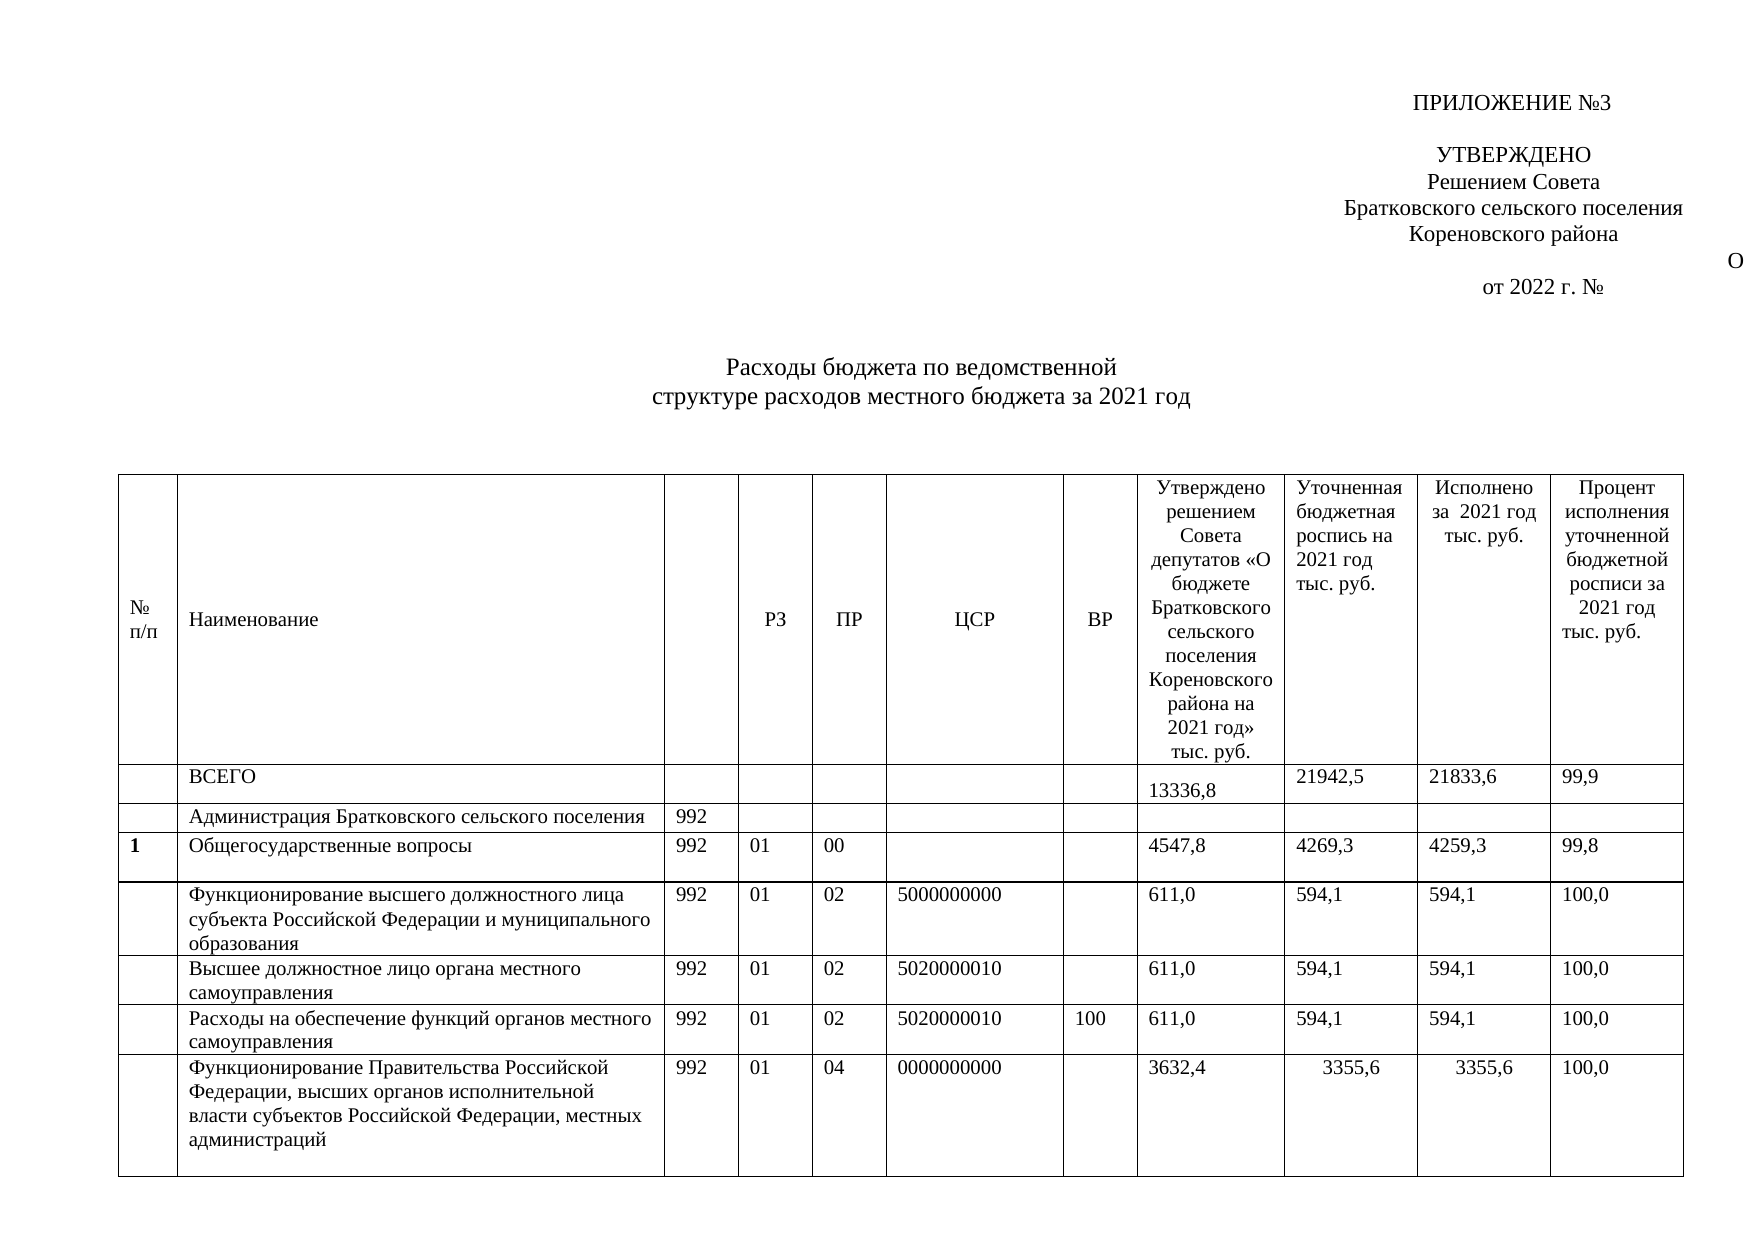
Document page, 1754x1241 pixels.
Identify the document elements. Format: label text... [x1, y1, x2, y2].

table_cell 1 [119, 833, 177, 881]
text ПРИЛОЖЕНИЕ №3 [118, 89, 1724, 115]
table_cell 5020000010 [887, 1005, 1063, 1054]
table_cell 21833,6 [1418, 765, 1550, 802]
table_cell 99,8 [1551, 833, 1683, 881]
table_cell [119, 765, 177, 802]
table_header Уточненная бюджетная роспись на 2021 год тыс. руб. [1285, 475, 1417, 763]
table_cell 21942,5 [1285, 765, 1417, 802]
table_cell 992 [665, 956, 738, 1004]
table_cell ВСЕГО [178, 765, 664, 802]
table_cell 992 [665, 804, 738, 832]
table_header ЦСР [887, 475, 1063, 763]
table_cell [813, 804, 886, 832]
table_cell 992 [665, 1005, 738, 1054]
table_cell 02 [813, 1005, 886, 1054]
table_cell 01 [739, 833, 812, 881]
table_cell [665, 765, 738, 802]
table_header Исполнено за 2021 год тыс. руб. [1418, 475, 1550, 763]
table_cell [1064, 883, 1137, 954]
text Оот 2022 г. № [1358, 247, 1728, 299]
table_cell 02 [813, 883, 886, 954]
table_cell 5000000000 [887, 883, 1063, 954]
table_cell Расходы на обеспечение функций органов местного самоуправления [178, 1005, 664, 1054]
table_cell [119, 956, 177, 1004]
table_cell 100,0 [1551, 1005, 1683, 1054]
table_cell [887, 833, 1063, 881]
table_header Наименование [178, 475, 664, 763]
table_cell 611,0 [1138, 883, 1284, 954]
table_cell Общегосударственные вопросы [178, 833, 664, 881]
table_cell 01 [739, 1005, 812, 1054]
table_cell 100 [1064, 1005, 1137, 1054]
table_cell Функционирование Правительства Российской Федерации, высших органов исполнительной власти субъектов Российской Федерации, местных администраций [178, 1055, 664, 1176]
table_cell [1064, 804, 1137, 832]
table_cell 5020000010 [887, 956, 1063, 1004]
text Кореновского района [118, 220, 1728, 247]
table_cell Функционирование высшего должностного лица субъекта Российской Федерации и муниципального образования [178, 883, 664, 954]
table_cell 100,0 [1551, 1055, 1683, 1176]
table_cell [813, 765, 886, 802]
table_cell [119, 1005, 177, 1054]
table_header РЗ [739, 475, 812, 763]
table_cell Высшее должностное лицо органа местного самоуправления [178, 956, 664, 1004]
table_cell 594,1 [1285, 956, 1417, 1004]
table_cell 100,0 [1551, 956, 1683, 1004]
table_cell 4259,3 [1418, 833, 1550, 881]
table_cell 3355,6 [1418, 1055, 1550, 1176]
table_cell [1064, 765, 1137, 802]
table_cell 100,0 [1551, 883, 1683, 954]
text структуре расходов местного бюджета за 2021 год [118, 381, 1724, 410]
table_cell [1064, 956, 1137, 1004]
table_cell 13336,8 [1138, 765, 1284, 802]
table_cell 02 [813, 956, 886, 1004]
table_cell [119, 883, 177, 954]
table_cell 594,1 [1285, 1005, 1417, 1054]
table_cell 992 [665, 883, 738, 954]
table_cell [739, 804, 812, 832]
table_cell [1064, 833, 1137, 881]
table_cell 01 [739, 956, 812, 1004]
table_cell [887, 804, 1063, 832]
table_cell 0000000000 [887, 1055, 1063, 1176]
table_cell 3632,4 [1138, 1055, 1284, 1176]
table_cell [739, 765, 812, 802]
table_cell [887, 765, 1063, 802]
text Решением Совета [118, 168, 1728, 194]
table_cell 594,1 [1418, 1005, 1550, 1054]
table_cell 594,1 [1418, 883, 1550, 954]
table_cell 00 [813, 833, 886, 881]
table_cell [1418, 804, 1550, 832]
table_header Процент исполнения уточненной бюджетной росписи за 2021 год тыс. руб. [1551, 475, 1683, 763]
table_header № п/п [119, 475, 177, 763]
text УТВЕРЖДЕНО [118, 141, 1728, 168]
table_cell [119, 1055, 177, 1176]
table_header Утверждено решением Совета депутатов «О бюджете Братковского сельского поселения Кореновского района на 2021 год» тыс. руб. [1138, 475, 1284, 763]
table_cell [119, 804, 177, 832]
table_cell Администрация Братковского сельского поселения [178, 804, 664, 832]
table_cell 4269,3 [1285, 833, 1417, 881]
table_cell 01 [739, 883, 812, 954]
table_cell [1285, 804, 1417, 832]
table_cell 4547,8 [1138, 833, 1284, 881]
text Братковского сельского поселения [118, 194, 1728, 220]
table_cell 611,0 [1138, 956, 1284, 1004]
table_cell 992 [665, 1055, 738, 1176]
text Расходы бюджета по ведомственной [118, 352, 1724, 381]
table_cell 992 [665, 833, 738, 881]
table_cell 04 [813, 1055, 886, 1176]
table_cell [1551, 804, 1683, 832]
table_cell 611,0 [1138, 1005, 1284, 1054]
table_cell [1138, 804, 1284, 832]
table_cell [1064, 1055, 1137, 1176]
table_cell 594,1 [1285, 883, 1417, 954]
table_cell 594,1 [1418, 956, 1550, 1004]
table_header [665, 475, 738, 763]
table_cell 3355,6 [1285, 1055, 1417, 1176]
table_cell 99,9 [1551, 765, 1683, 802]
table_cell 01 [739, 1055, 812, 1176]
table_header ВР [1064, 475, 1137, 763]
table_header ПР [813, 475, 886, 763]
